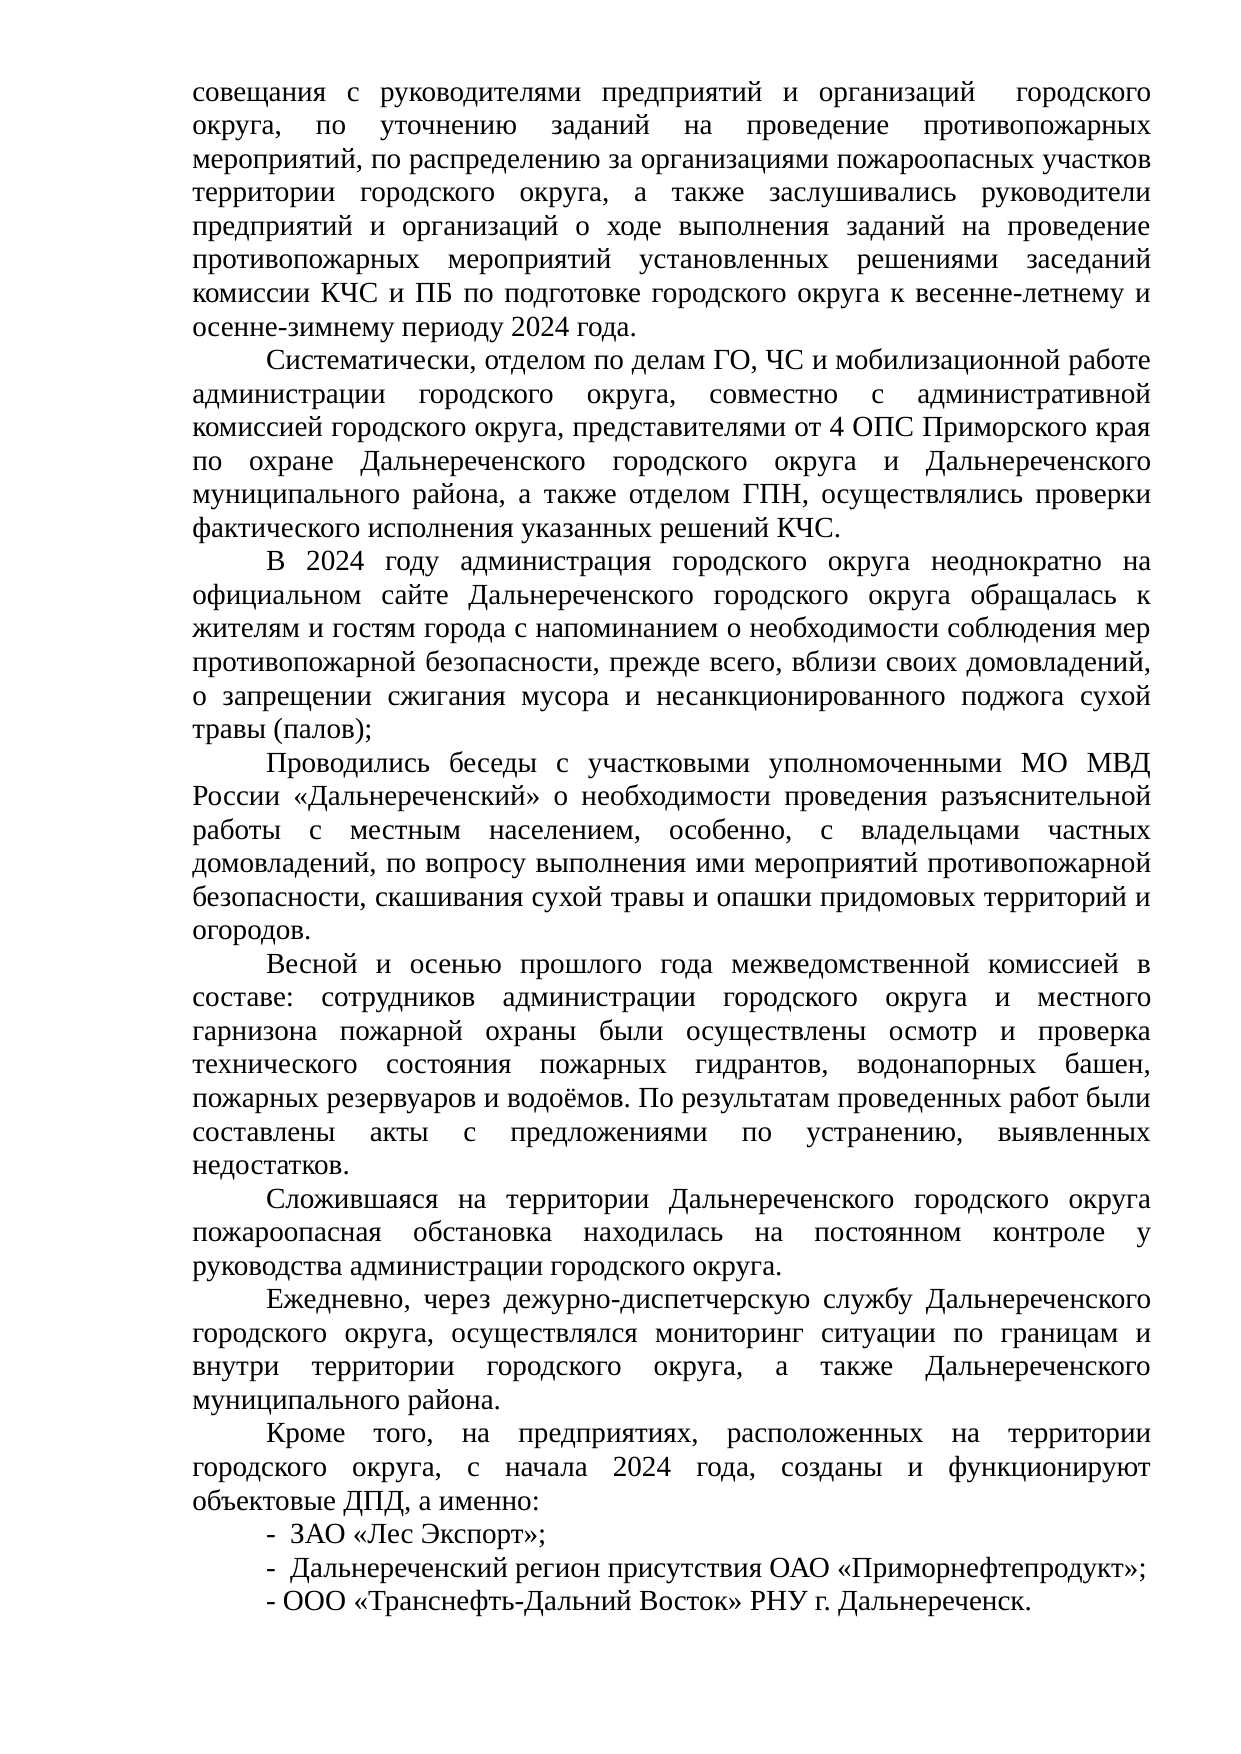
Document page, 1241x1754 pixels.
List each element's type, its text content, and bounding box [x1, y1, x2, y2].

text - Дальнереченский регион присутствия ОАО «Приморнефтепродукт»; [192, 1550, 1152, 1583]
text Проводились беседы с участковыми уполномоченными МО МВД России «Дальнереченский» о необходимости проведения разъяснительной работы с местным населением, особенно, с владельцами частных домовладений, по вопросу выполнения ими мероприятий противопожарной безопасности, скашивания сухой травы и опашки придомовых территорий и огородов. [192, 745, 1152, 946]
text В 2024 году администрация городского округа неоднократно на официальном сайте Дальнереченского городского округа обращалась к жителям и гостям города с напоминанием о необходимости соблюдения мер противопожарной безопасности, прежде всего, вблизи своих домовладений, о запрещении сжигания мусора и несанкционированного поджога сухой травы (палов); [192, 543, 1152, 745]
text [192, 74, 1152, 342]
text Кроме того, на предприятиях, расположенных на территории городского округа, с начала 2024 года, созданы и функционируют объектовые ДПД, а именно: [192, 1416, 1152, 1516]
text - ООО «Транснефть-Дальний Восток» РНУ г. Дальнереченск. [192, 1583, 1152, 1617]
text Систематически, отделом по делам ГО, ЧС и мобилизационной работе администрации городского округа, совместно с административной комиссией городского округа, представителями от 4 ОПС Приморского края по охране Дальнереченского городского округа и Дальнереченского муниципального района, а также отделом ГПН, осуществлялись проверки фактического исполнения указанных решений КЧС. [192, 342, 1152, 543]
text Ежедневно, через дежурно-диспетчерскую службу Дальнереченского городского округа, осуществлялся мониторинг ситуации по границам и внутри территории городского округа, а также Дальнереченского муниципального района. [192, 1281, 1152, 1416]
text Весной и осенью прошлого года межведомственной комиссией в составе: сотрудников администрации городского округа и местного гарнизона пожарной охраны были осуществлены осмотр и проверка технического состояния пожарных гидрантов, водонапорных башен, пожарных резервуаров и водоёмов. По результатам проведенных работ были составлены акты с предложениями по устранению, выявленных недостатков. [192, 946, 1152, 1181]
text Сложившаяся на территории Дальнереченского городского округа пожароопасная обстановка находилась на постоянном контроле у руководства администрации городского округа. [192, 1181, 1152, 1281]
text - ЗАО «Лес Экспорт»; [192, 1516, 1152, 1550]
